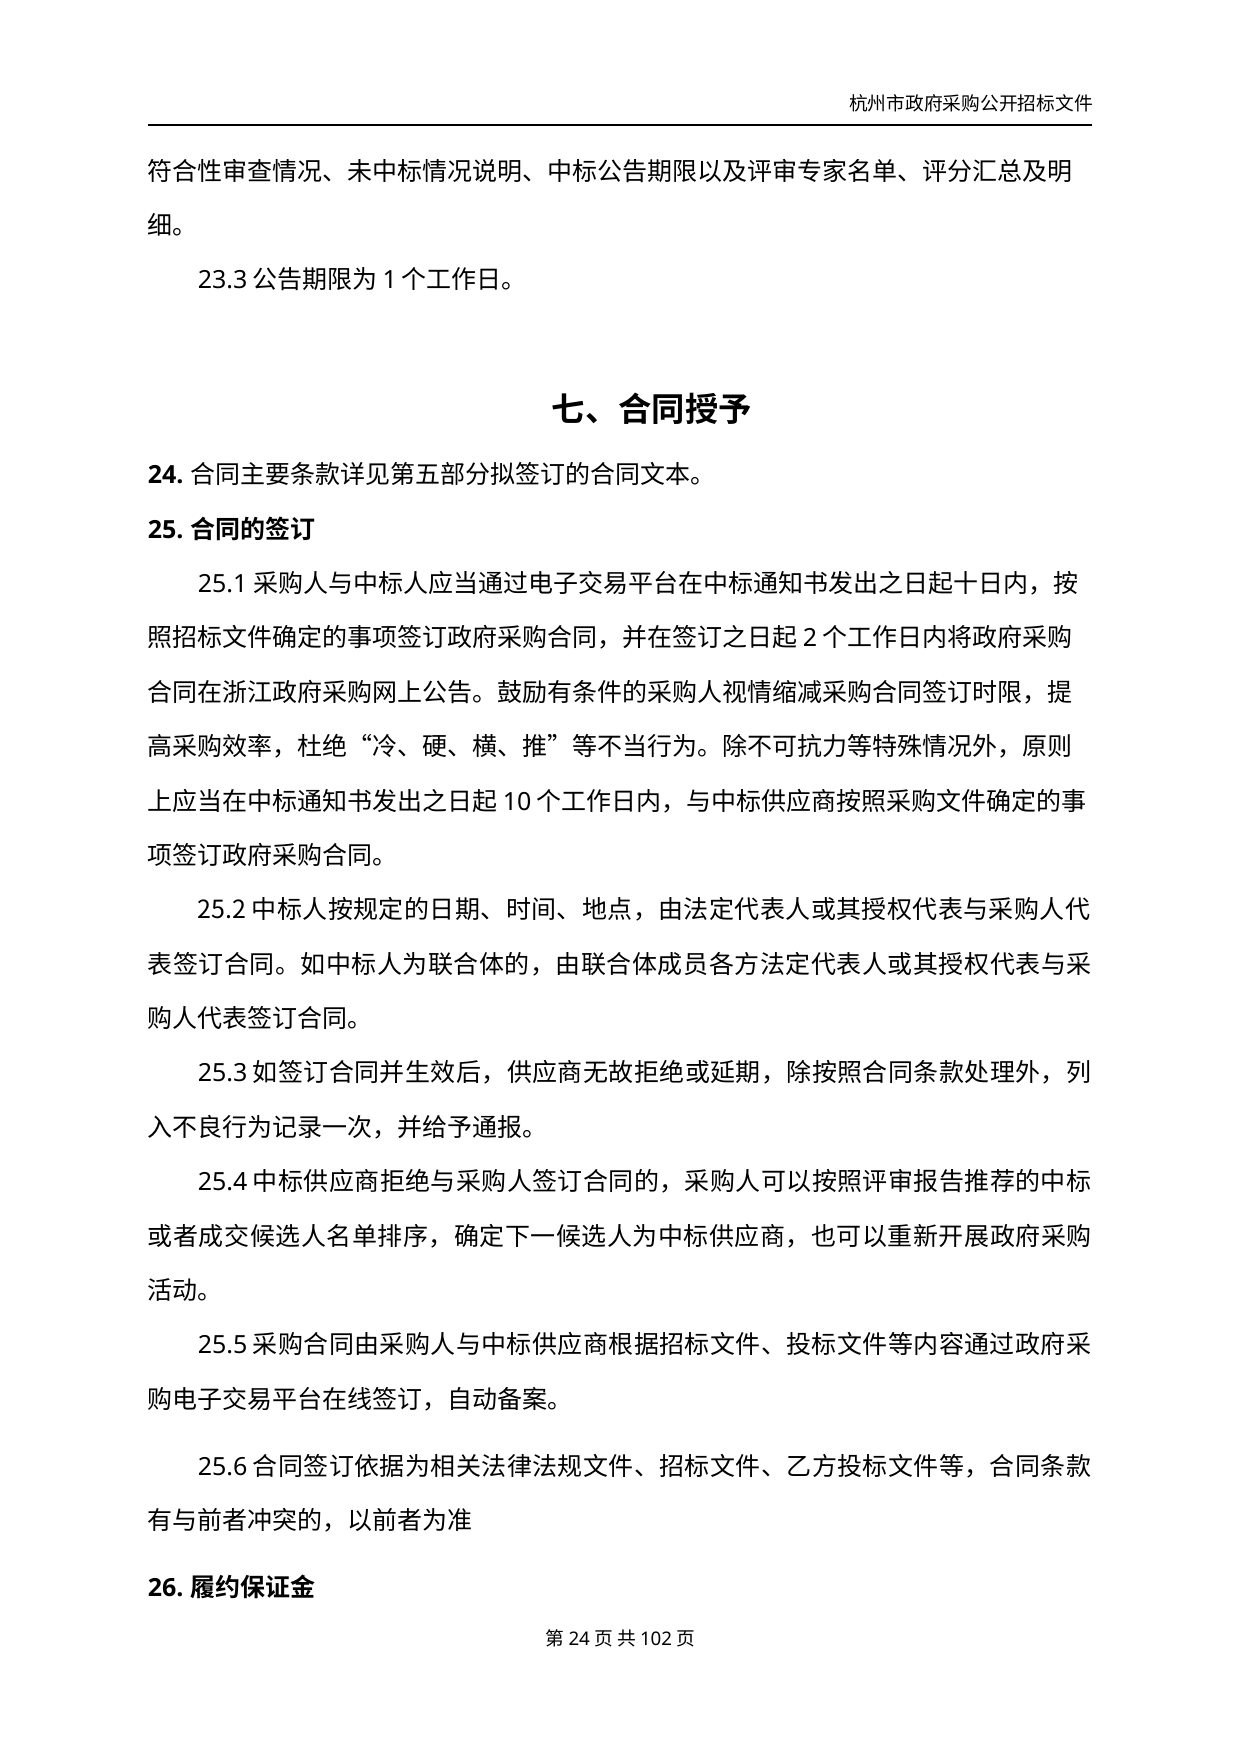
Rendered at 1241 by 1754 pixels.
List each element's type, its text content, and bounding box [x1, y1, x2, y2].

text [148, 151, 1092, 242]
text 25.3如签订合同并生效后，供应商无故拒绝或延期，除按照合同条款处理外，列入不良行为记录一次，并给予通报。 [148, 1053, 1092, 1143]
text 25.4中标供应商拒绝与采购人签订合同的，采购人可以按照评审报告推荐的中标或者成交候选人名单排序，确定下一候选人为中标供应商，也可以重新开展政府采购活动。 [148, 1162, 1092, 1307]
text 七、合同授予 [160, 382, 1092, 431]
text 25.2中标人按规定的日期、时间、地点，由法定代表人或其授权代表与采购人代表签订合同。如中标人为联合体的，由联合体成员各方法定代表人或其授权代表与采购人代表签订合同。 [148, 890, 1092, 1035]
text 24. 合同主要条款详见第五部分拟签订的合同文本。 [148, 455, 1092, 491]
text 26. 履约保证金 [148, 1567, 1092, 1603]
text 25.6合同签订依据为相关法律法规文件、招标文件、乙方投标文件等，合同条款有与前者冲突的，以前者为准 [148, 1446, 1092, 1537]
text 25.1 采购人与中标人应当通过电子交易平台在中标通知书发出之日起十日内，按照招标文件确定的事项签订政府采购合同，并在签订之日起2个工作日内将政府采购合同在浙江政府采购网上公告。鼓励有条件的采购人视情缩减采购合同签订时限，提高采购效率，杜绝“冷、硬、横、推”等不当行为。除不可抗力等特殊情况外，原则上应当在中标通知书发出之日起10个工作日内，与中标供应商按照采购文件确定的事项签订政府采购合同。 [148, 563, 1092, 872]
text 23.3公告期限为1个工作日。 [148, 260, 1092, 296]
text 25. 合同的签订 [148, 509, 1092, 545]
text 25.5采购合同由采购人与中标供应商根据招标文件、投标文件等内容通过政府采购电子交易平台在线签订，自动备案。 [148, 1325, 1092, 1415]
